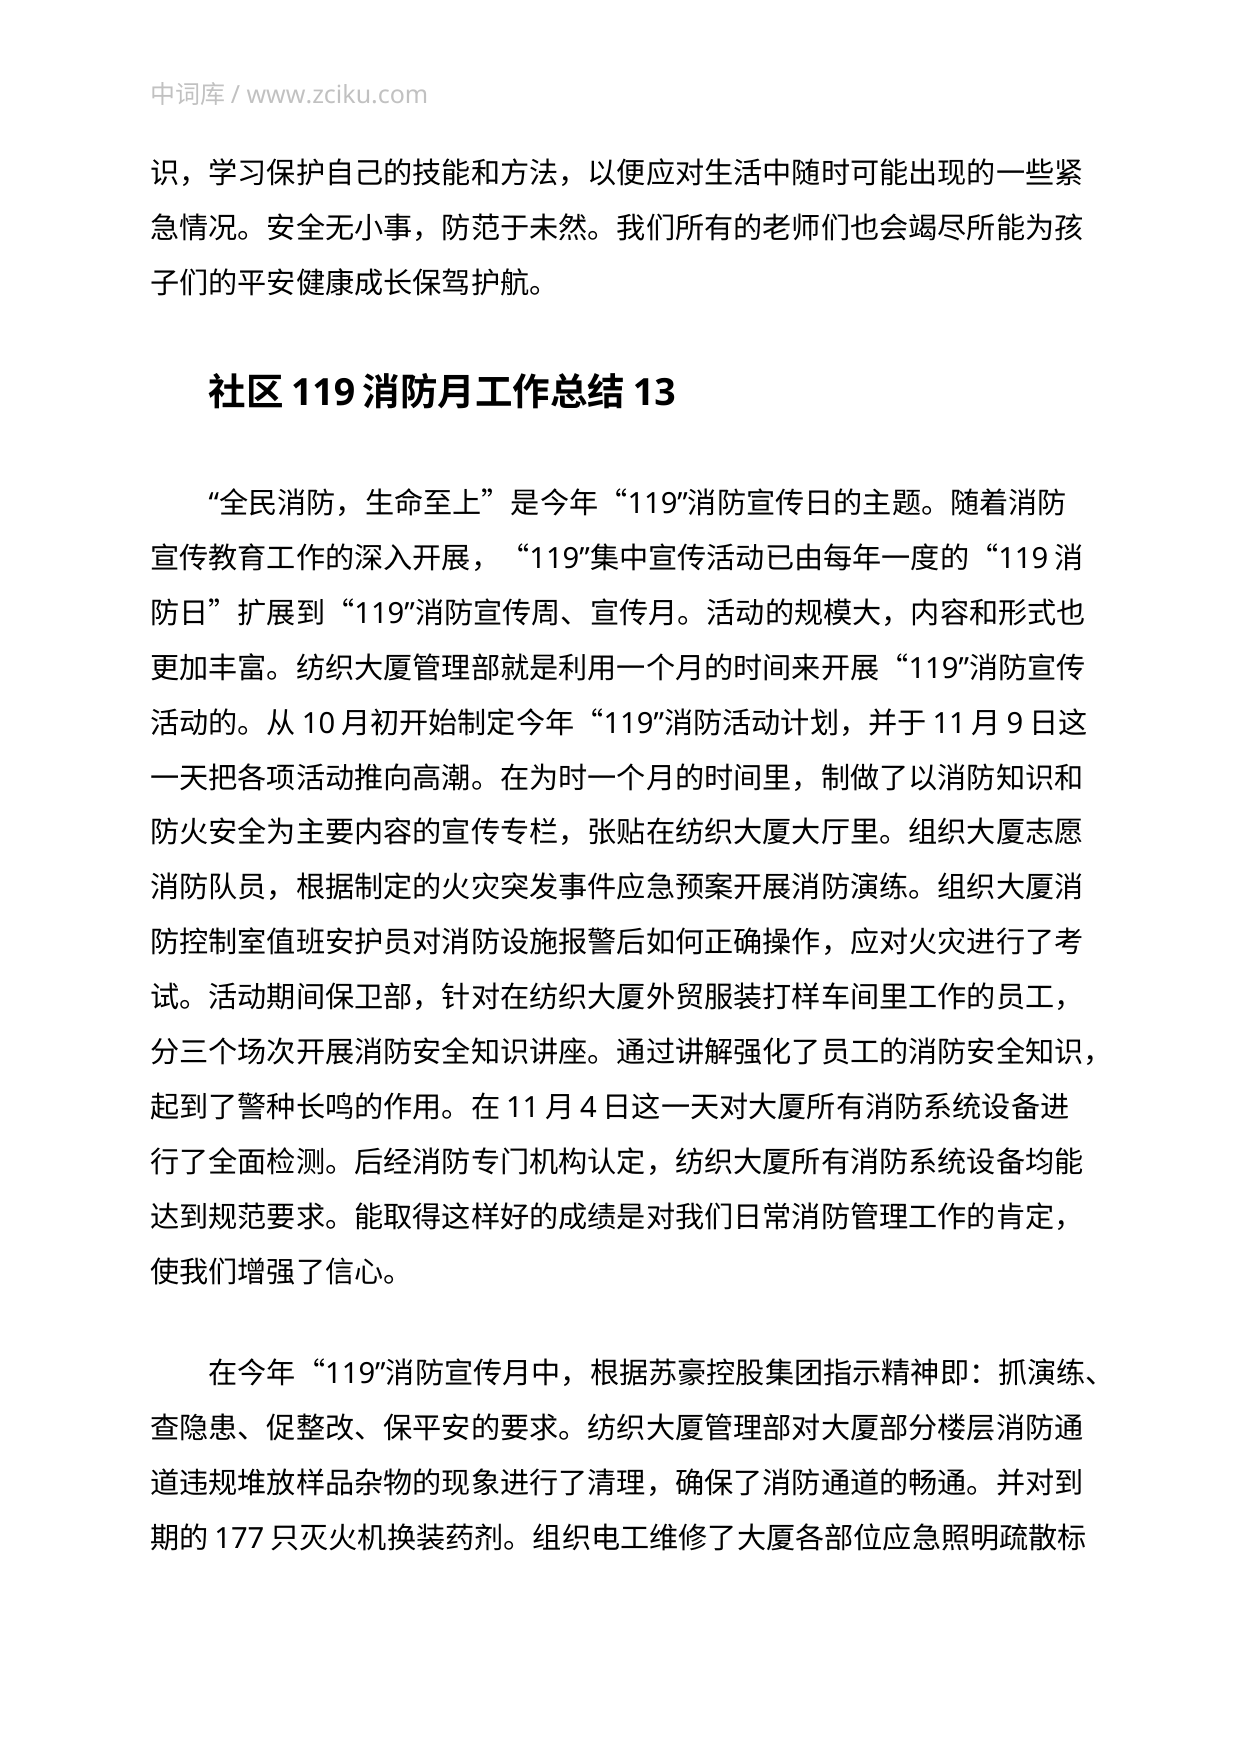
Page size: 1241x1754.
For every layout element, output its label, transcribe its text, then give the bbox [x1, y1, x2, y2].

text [150, 1350, 1090, 1557]
text 社区119消防月工作总结13 [150, 362, 1090, 416]
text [150, 150, 1090, 302]
text “全民消防，生命至上”是今年“119”消防宣传日的主题。随着消防宣传教育工作的深入开展，“119”集中宣传活动已由每年一度的“119消防日”扩展到“119”消防宣传周、宣传月。活动的规模大，内容和形式也更加丰富。纺织大厦管理部就是利用一个月的时间来开展“119”消防宣传活动的。从10月初开始制定今年“119”消防活动计划，并于11月9日这一天把各项活动推向高潮。在为时一个月的时间里，制做了以消防知识和防火安全为主要内容的宣传专栏，张贴在纺织大厦大厅里。组织大厦志愿消防队员，根据制定的火灾突发事件应急预案开展消防演练。组织大厦消防控制室值班安护员对消防设施报警后如何正确操作，应对火灾进行了考试。活动期间保卫部，针对在纺织大厦外贸服装打样车间里工作的员工，分三个场次开展消防安全知识讲座。通过讲解强化了员工的消防安全知识，起到了警种长鸣的作用。在11月4日这一天对大厦所有消防系统设备进行了全面检测。后经消防专门机构认定，纺织大厦所有消防系统设备均能达到规范要求。能取得这样好的成绩是对我们日常消防管理工作的肯定，使我们增强了信心。 [150, 479, 1090, 1291]
